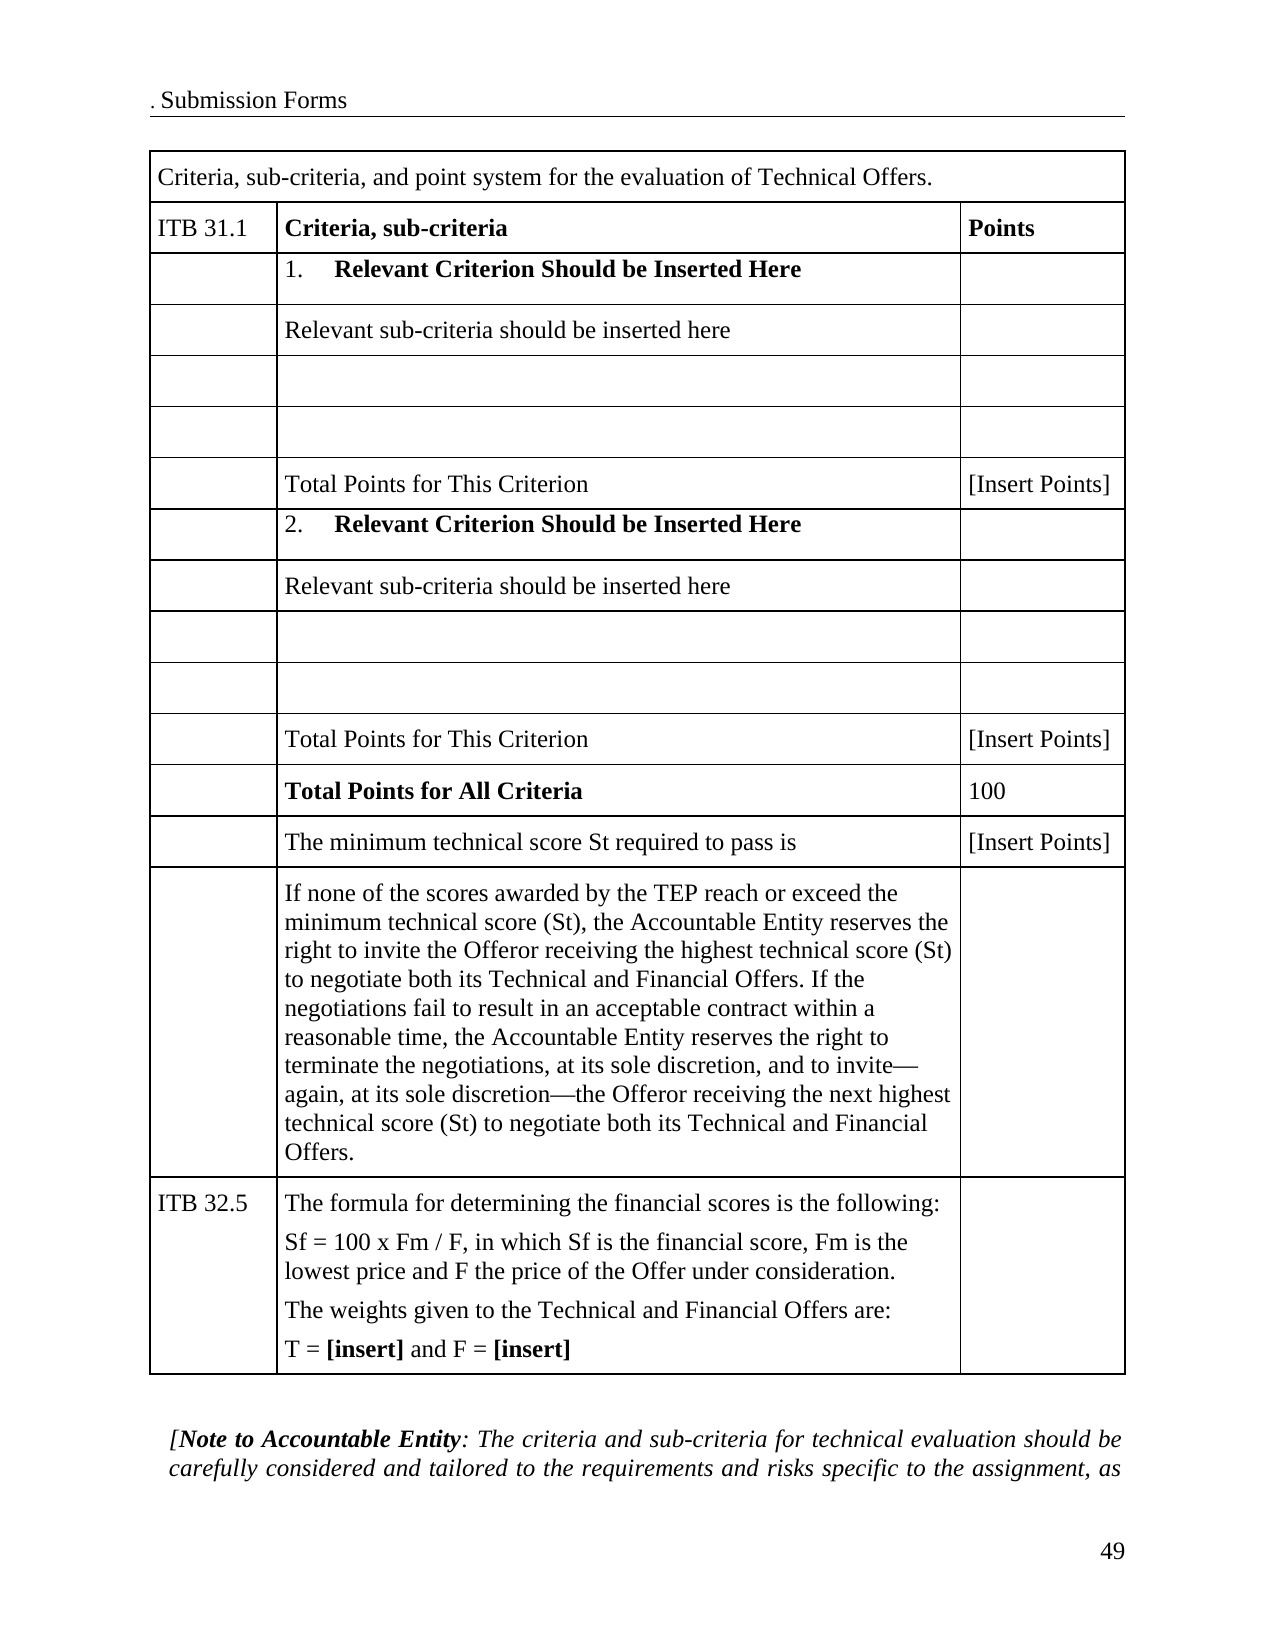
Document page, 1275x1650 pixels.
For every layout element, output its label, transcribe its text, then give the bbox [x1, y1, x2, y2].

table_cell [961, 1178, 1124, 1373]
table_cell [151, 510, 276, 559]
table_cell [151, 612, 276, 661]
table_cell Relevant sub-criteria should be inserted here [278, 561, 960, 610]
table_cell [151, 765, 276, 815]
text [169, 1424, 1125, 1482]
table_cell Points [961, 203, 1124, 252]
table_cell [961, 663, 1124, 713]
table_cell [151, 561, 276, 610]
table_cell [961, 612, 1124, 661]
table_cell [Insert Points] [961, 458, 1124, 508]
table_cell 100 [961, 765, 1124, 815]
table_cell [151, 407, 276, 457]
table_cell [961, 305, 1124, 354]
table_header Criteria, sub-criteria, and point system for the evaluation of Technical Offers. [151, 152, 1124, 201]
table_cell Criteria, sub-criteria [278, 203, 960, 252]
table_cell [961, 510, 1124, 559]
table_cell [151, 868, 276, 1176]
table_cell If none of the scores awarded by the TEP reach or exceed the minimum technical score (St), the Accountable Entity reserves the right to invite the Offeror receiving the highest technical score (St) to negotiate both its Technical and Financial Offers. If the negotiations fail to result in an acceptable contract within a reasonable time, the Accountable Entity reserves the right to terminate the negotiations, at its sole discretion, and to invite—again, at its sole discretion—the Offeror receiving the next highest technical score (St) to negotiate both its Technical and Financial Offers. [278, 868, 960, 1176]
table_cell ITB 32.5 [151, 1178, 276, 1373]
table_cell [151, 714, 276, 764]
table_cell [Insert Points] [961, 714, 1124, 764]
table_cell [278, 356, 960, 406]
table_cell The formula for determining the financial scores is the following: Sf = 100 x Fm / F, in which Sf is the financial score, Fm is the lowest price and F the price of the Offer under consideration. The weights given to the Technical and Financial Offers are: T = [insert] and F = [insert] [278, 1178, 960, 1373]
table_cell [278, 407, 960, 457]
table_cell ITB 31.1 [151, 203, 276, 252]
table_cell Total Points for This Criterion [278, 458, 960, 508]
table_cell [151, 458, 276, 508]
table_cell [151, 817, 276, 866]
table_cell [961, 254, 1124, 303]
table_cell [961, 407, 1124, 457]
table_cell Relevant sub-criteria should be inserted here [278, 305, 960, 354]
table_cell Relevant Criterion Should be Inserted Here [278, 254, 960, 303]
table_cell [151, 254, 276, 303]
table_cell [151, 305, 276, 354]
table_cell [961, 561, 1124, 610]
table_cell [151, 663, 276, 713]
table_cell [Insert Points] [961, 817, 1124, 866]
table_cell Total Points for All Criteria [278, 765, 960, 815]
table_cell [278, 663, 960, 713]
table_cell [961, 868, 1124, 1176]
table_cell Total Points for This Criterion [278, 714, 960, 764]
table_cell The minimum technical score St required to pass is [278, 817, 960, 866]
table_cell [961, 356, 1124, 406]
table_cell [151, 356, 276, 406]
table_cell Relevant Criterion Should be Inserted Here [278, 510, 960, 559]
table_cell [278, 612, 960, 661]
